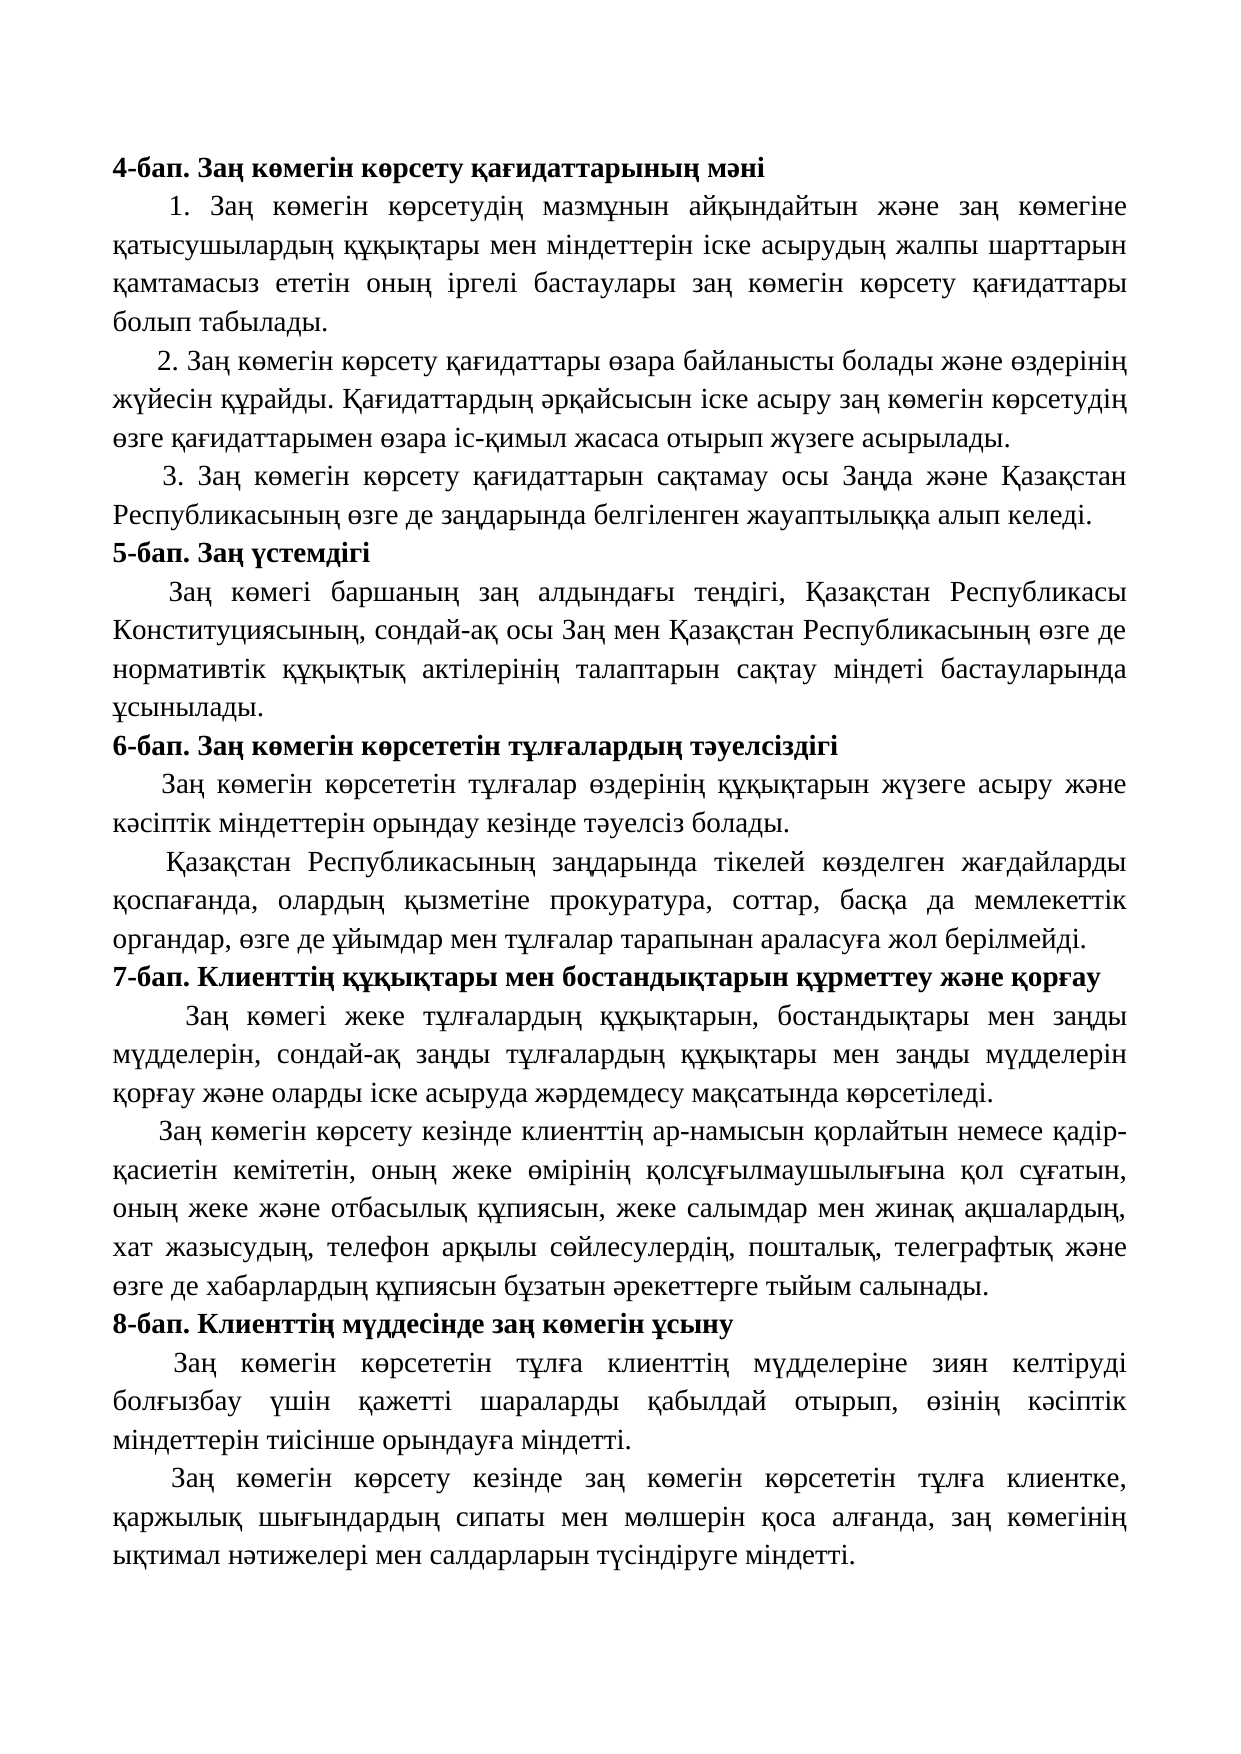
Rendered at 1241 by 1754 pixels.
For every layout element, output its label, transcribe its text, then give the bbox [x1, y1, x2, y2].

text 3. Заң көмегін көрсету қағидаттарын сақтамау осы Заңда және Қазақстан Республикасының өзге де заңдарында белгіленген жауаптылыққа алып келеді. [112, 458, 1128, 530]
text 5-бап. Заң үстемдігі [112, 535, 1128, 569]
text 2. Заң көмегін көрсету қағидаттары өзара байланысты болады және өздерінің жүйесін құрайды. Қағидаттардың әрқайсысын іске асыру заң көмегін көрсетудің өзге қағидаттарымен өзара іс-қимыл жасаса отырып жүзеге асырылады. [112, 343, 1128, 453]
text Заң көмегін көрсету кезінде заң көмегін көрсететін тұлға клиентке, қаржылық шығындардың сипаты мен мөлшерін қоса алғанда, заң көмегінің ықтимал нәтижелері мен салдарларын түсіндіруге міндетті. [112, 1460, 1128, 1571]
text Қазақстан Республикасының заңдарында тікелей көзделген жағдайларды қоспағанда, олардың қызметіне прокуратура, соттар, басқа да мемлекеттік органдар, өзге де ұйымдар мен тұлғалар тарапынан араласуға жол берілмейді. [112, 844, 1128, 954]
text Заң көмегін көрсететін тұлға клиенттің мүдделеріне зиян келтіруді болғызбау үшін қажетті шараларды қабылдай отырып, өзінің кәсіптік міндеттерін тиісінше орындауға міндетті. [112, 1345, 1128, 1455]
text Заң көмегін көрсететін тұлғалар өздерінің құқықтарын жүзеге асыру және кәсіптік міндеттерін орындау кезінде тәуелсіз болады. [112, 767, 1128, 839]
text Заң көмегі баршаның заң алдындағы теңдігі, Қазақстан Республикасы Конституциясының, сондай-ақ осы Заң мен Қазақстан Республикасының өзге де нормативтік құқықтық актілерінің талаптарын сақтау міндеті бастауларында ұсынылады. [112, 574, 1128, 723]
text 8-бап. Клиенттің мүддесінде заң көмегін ұсыну [112, 1306, 1128, 1340]
text 1. Заң көмегін көрсетудің мазмұнын айқындайтын және заң көмегіне қатысушылардың құқықтары мен міндеттерін іске асырудың жалпы шарттарын қамтамасыз ететін оның іргелі бастаулары заң көмегін көрсету қағидаттары болып табылады. [112, 188, 1128, 338]
text 4-бап. Заң көмегін көрсету қағидаттарының мәні [112, 150, 1128, 183]
text Заң көмегі жеке тұлғалардың құқықтарын, бостандықтары мен заңды мүдделерін, сондай-ақ заңды тұлғалардың құқықтары мен заңды мүдделерін қорғау және оларды іске асыруда жәрдемдесу мақсатында көрсетіледі. [112, 998, 1128, 1108]
text Заң көмегін көрсету кезінде клиенттің ар-намысын қорлайтын немесе қадір-қасиетін кемітетін, оның жеке өмірінің қолсұғылмаушылығына қол сұғатын, оның жеке және отбасылық құпиясын, жеке салымдар мен жинақ ақшалардың, хат жазысудың, телефон арқылы сөйлесулердің, пошталық, телеграфтық және өзге де хабарлардың құпиясын бұзатын әрекеттерге тыйым салынады. [112, 1113, 1128, 1301]
text 6-бап. Заң көмегін көрсететін тұлғалардың тәуелсіздігі [112, 728, 1128, 762]
text 7-бап. Клиенттің құқықтары мен бостандықтарын құрметтеу және қорғау [112, 959, 1128, 993]
